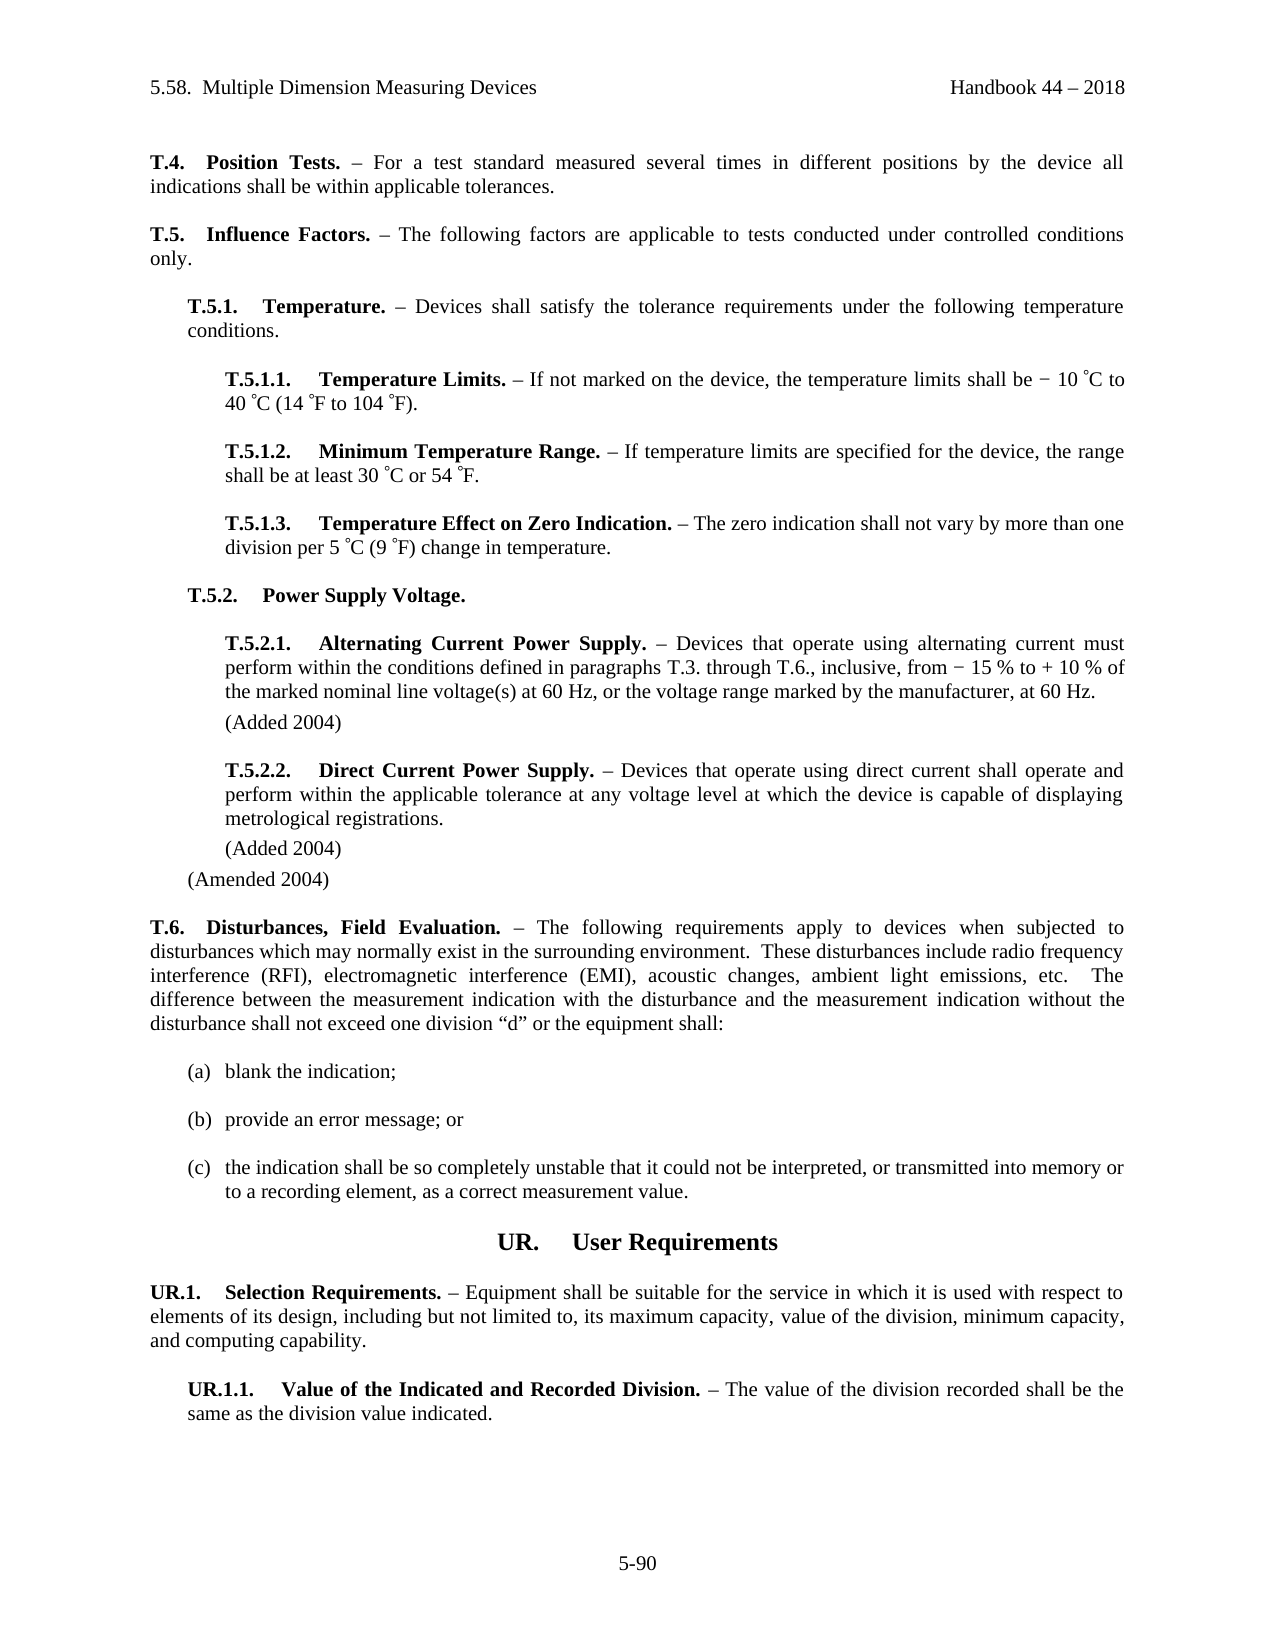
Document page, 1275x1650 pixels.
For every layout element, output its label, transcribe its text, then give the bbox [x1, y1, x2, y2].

text T.6. Disturbances, Field Evaluation. – The following requirements apply to devices when subjected to disturbances which may normally exist in the surrounding environment. These disturbances include radio frequency interference (RFI), electromagnetic interference (EMI), acoustic changes, ambient light emissions, etc. The difference between the measurement indication with the disturbance and the measurement indication without the disturbance shall not exceed one division “d” or the equipment shall: [150, 915, 1125, 1035]
text T.4. Position Tests. – For a test standard measured several times in different positions by the device all indications shall be within applicable tolerances. [150, 150, 1125, 198]
text UR.1.1. Value of the Indicated and Recorded Division. – The value of the division recorded shall be the same as the division value indicated. [187, 1377, 1125, 1425]
text UR.1. Selection Requirements. – Equipment shall be suitable for the service in which it is used with respect to elements of its design, including but not limited to, its maximum capacity, value of the division, minimum capacity, and computing capability. [150, 1280, 1125, 1352]
text (Added 2004) [225, 710, 1125, 734]
text T.5.1.1. Temperature Limits. – If not marked on the device, the temperature limits shall be − 10 C to 40 C (14 F to 104 F). [225, 367, 1125, 415]
text (c) the indication shall be so completely unstable that it could not be interpreted, or transmitted into memory or to a recording element, as a correct measurement value. [187, 1155, 1125, 1203]
text (a) blank the indication; [187, 1059, 1125, 1083]
text T.5.2.1. Alternating Current Power Supply. – Devices that operate using alternating current must perform within the conditions defined in paragraphs T.3. through T.6., inclusive, from − 15 % to + 10 % of the marked nominal line voltage(s) at 60 Hz, or the voltage range marked by the manufacturer, at 60 Hz. [225, 631, 1125, 703]
text (Amended 2004) [187, 867, 1125, 891]
text T.5.1. Temperature. – Devices shall satisfy the tolerance requirements under the following temperature conditions. [187, 294, 1125, 342]
text T.5. Influence Factors. – The following factors are applicable to tests conducted under controlled conditions only. [150, 222, 1125, 270]
subtitle . User Requirements [150, 1227, 1125, 1256]
text (b) provide an error message; or [187, 1107, 1125, 1131]
text T.5.2.2. Direct Current Power Supply. – Devices that operate using direct current shall operate and perform within the applicable tolerance at any voltage level at which the device is capable of displaying metrological registrations. [225, 758, 1125, 830]
text (Added 2004) [225, 836, 1125, 860]
subtitle T.5.2. Power Supply Voltage. [187, 583, 1125, 607]
text T.5.1.2. Minimum Temperature Range. – If temperature limits are specified for the device, the range shall be at least 30 C or 54 F. [225, 439, 1125, 487]
text T.5.1.3. Temperature Effect on Zero Indication. – The zero indication shall not vary by more than one division per 5 C (9 F) change in temperature. [225, 511, 1125, 559]
